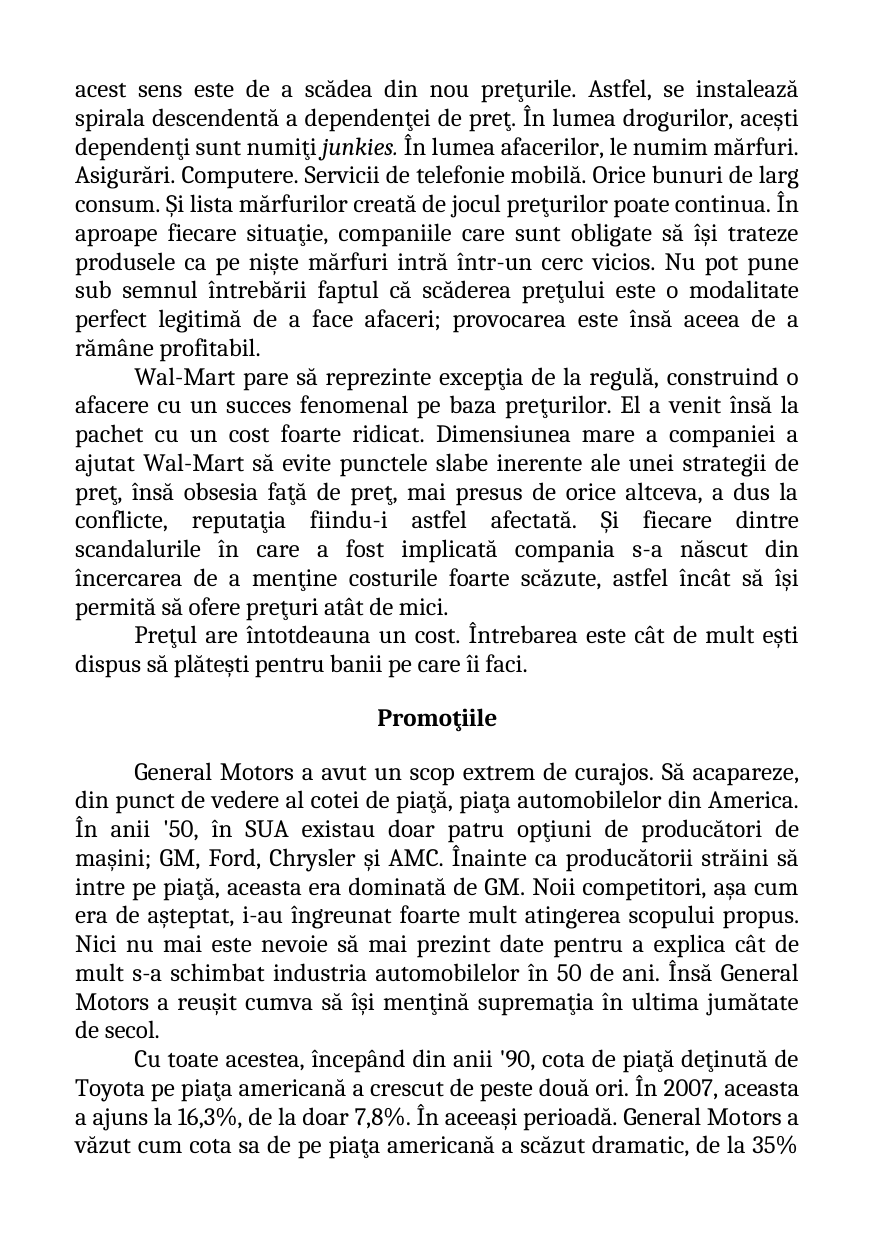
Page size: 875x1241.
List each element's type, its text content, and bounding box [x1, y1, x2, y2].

text General Motors a avut un scop extrem de curajos. Să acapareze, din punct de vedere al cotei de piaţă, piaţa automobilelor din America. În anii '50, în SUA existau doar patru opţiuni de producători de maşini; GM, Ford, Chrysler şi AMC. Înainte ca producătorii străini să intre pe piaţă, aceasta era dominată de GM. Noii competitori, aşa cum era de aşteptat, i-au îngreunat foarte mult atingerea scopului propus. Nici nu mai este nevoie să mai prezint date pentru a explica cât de mult s-a schimbat industria automobilelor în 50 de ani. Însă General Motors a reuşit cumva să îşi menţină supremaţia în ultima jumătate de secol. [75, 757, 799, 1045]
text Wal-Mart pare să reprezinte excepţia de la regulă, construind o afacere cu un succes fenomenal pe baza preţurilor. El a venit însă la pachet cu un cost foarte ridicat. Dimensiunea mare a companiei a ajutat Wal-Mart să evite punctele slabe inerente ale unei strategii de preţ, însă obsesia faţă de preţ, mai presus de orice altceva, a dus la conflicte, reputaţia fiindu-i astfel afectată. Şi fiecare dintre scandalurile în care a fost implicată compania s-a născut din încercarea de a menţine costurile foarte scăzute, astfel încât să îşi permită să ofere preţuri atât de mici. [75, 362, 799, 621]
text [75, 1045, 799, 1160]
text Preţul are întotdeauna un cost. Întrebarea este cât de mult eşti dispus să plăteşti pentru banii pe care îi faci. [75, 621, 799, 679]
subtitle Promoţiile [75, 704, 799, 732]
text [75, 75, 799, 362]
